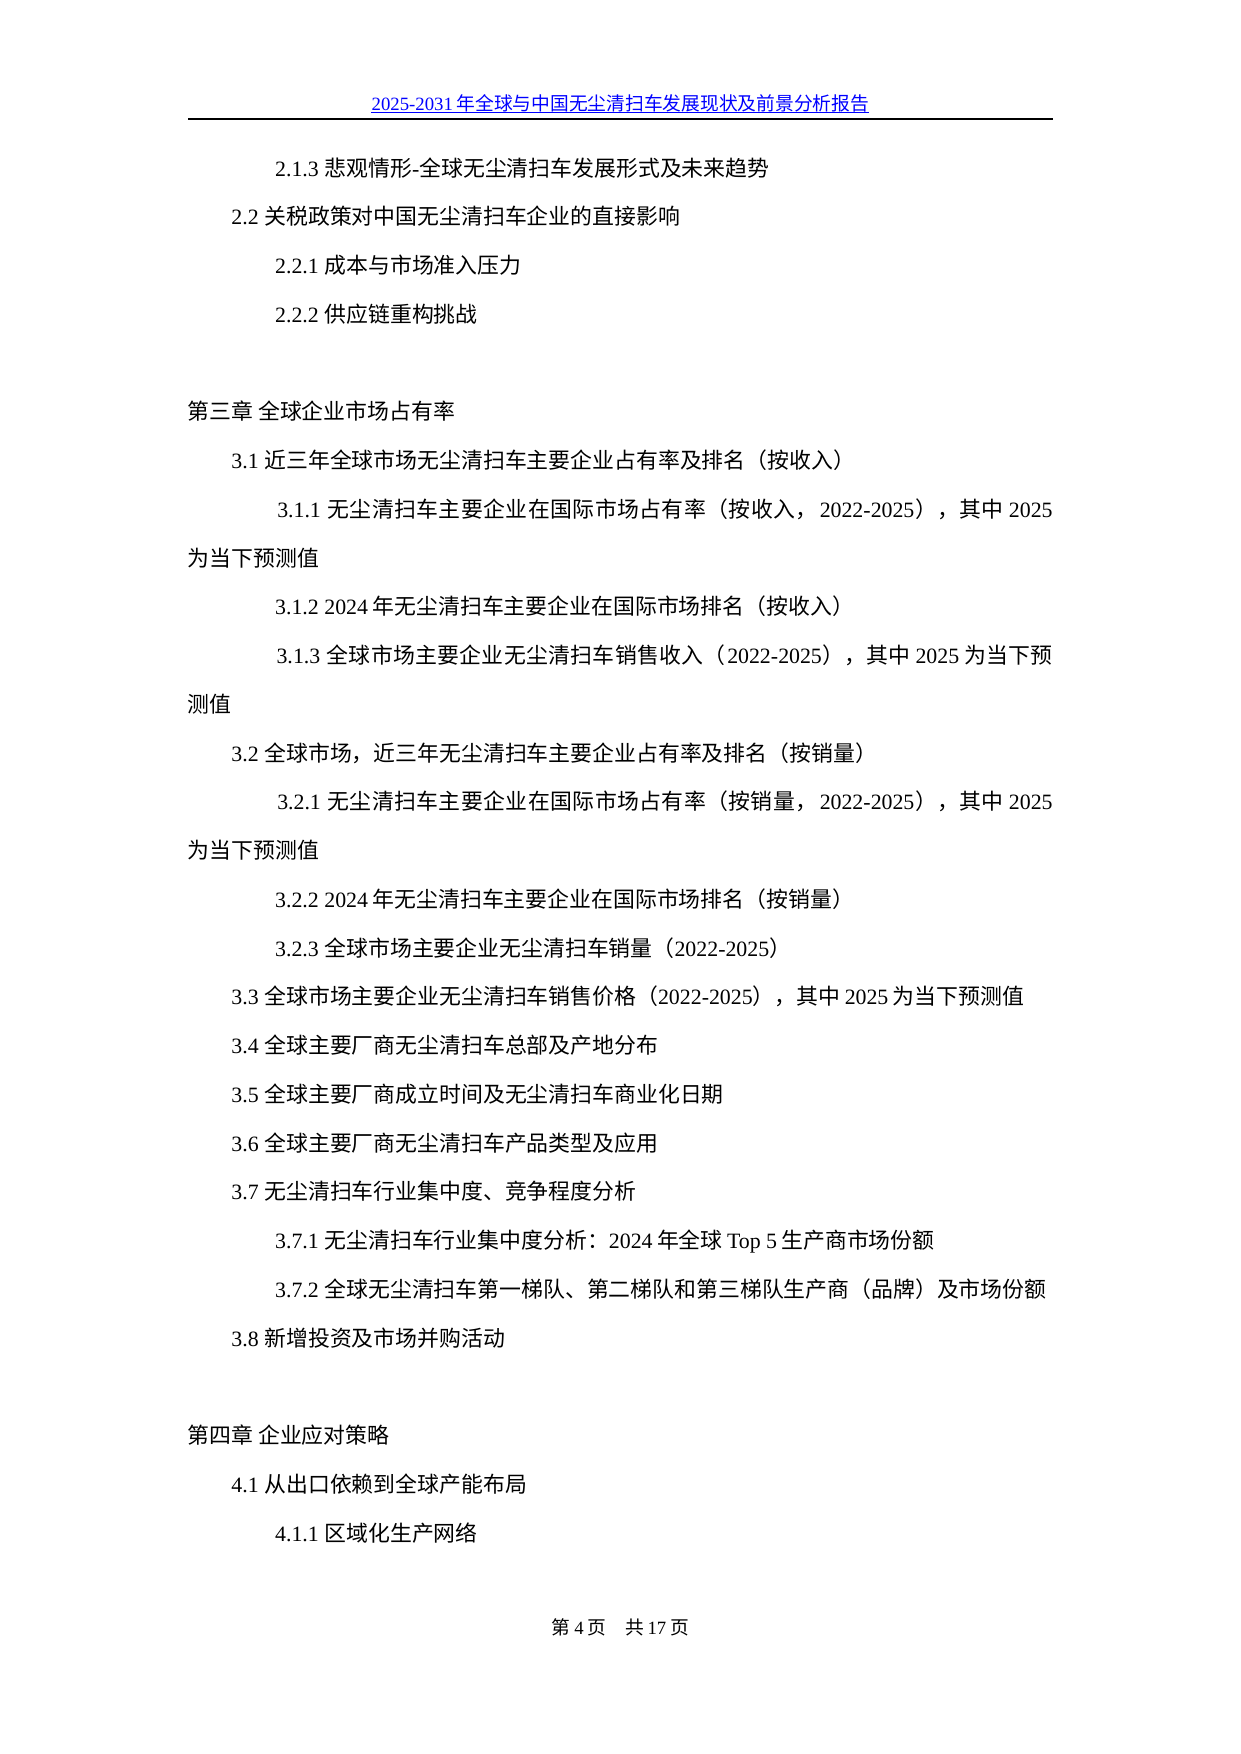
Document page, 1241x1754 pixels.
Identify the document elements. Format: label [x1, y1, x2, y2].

text [187, 150, 1053, 1548]
